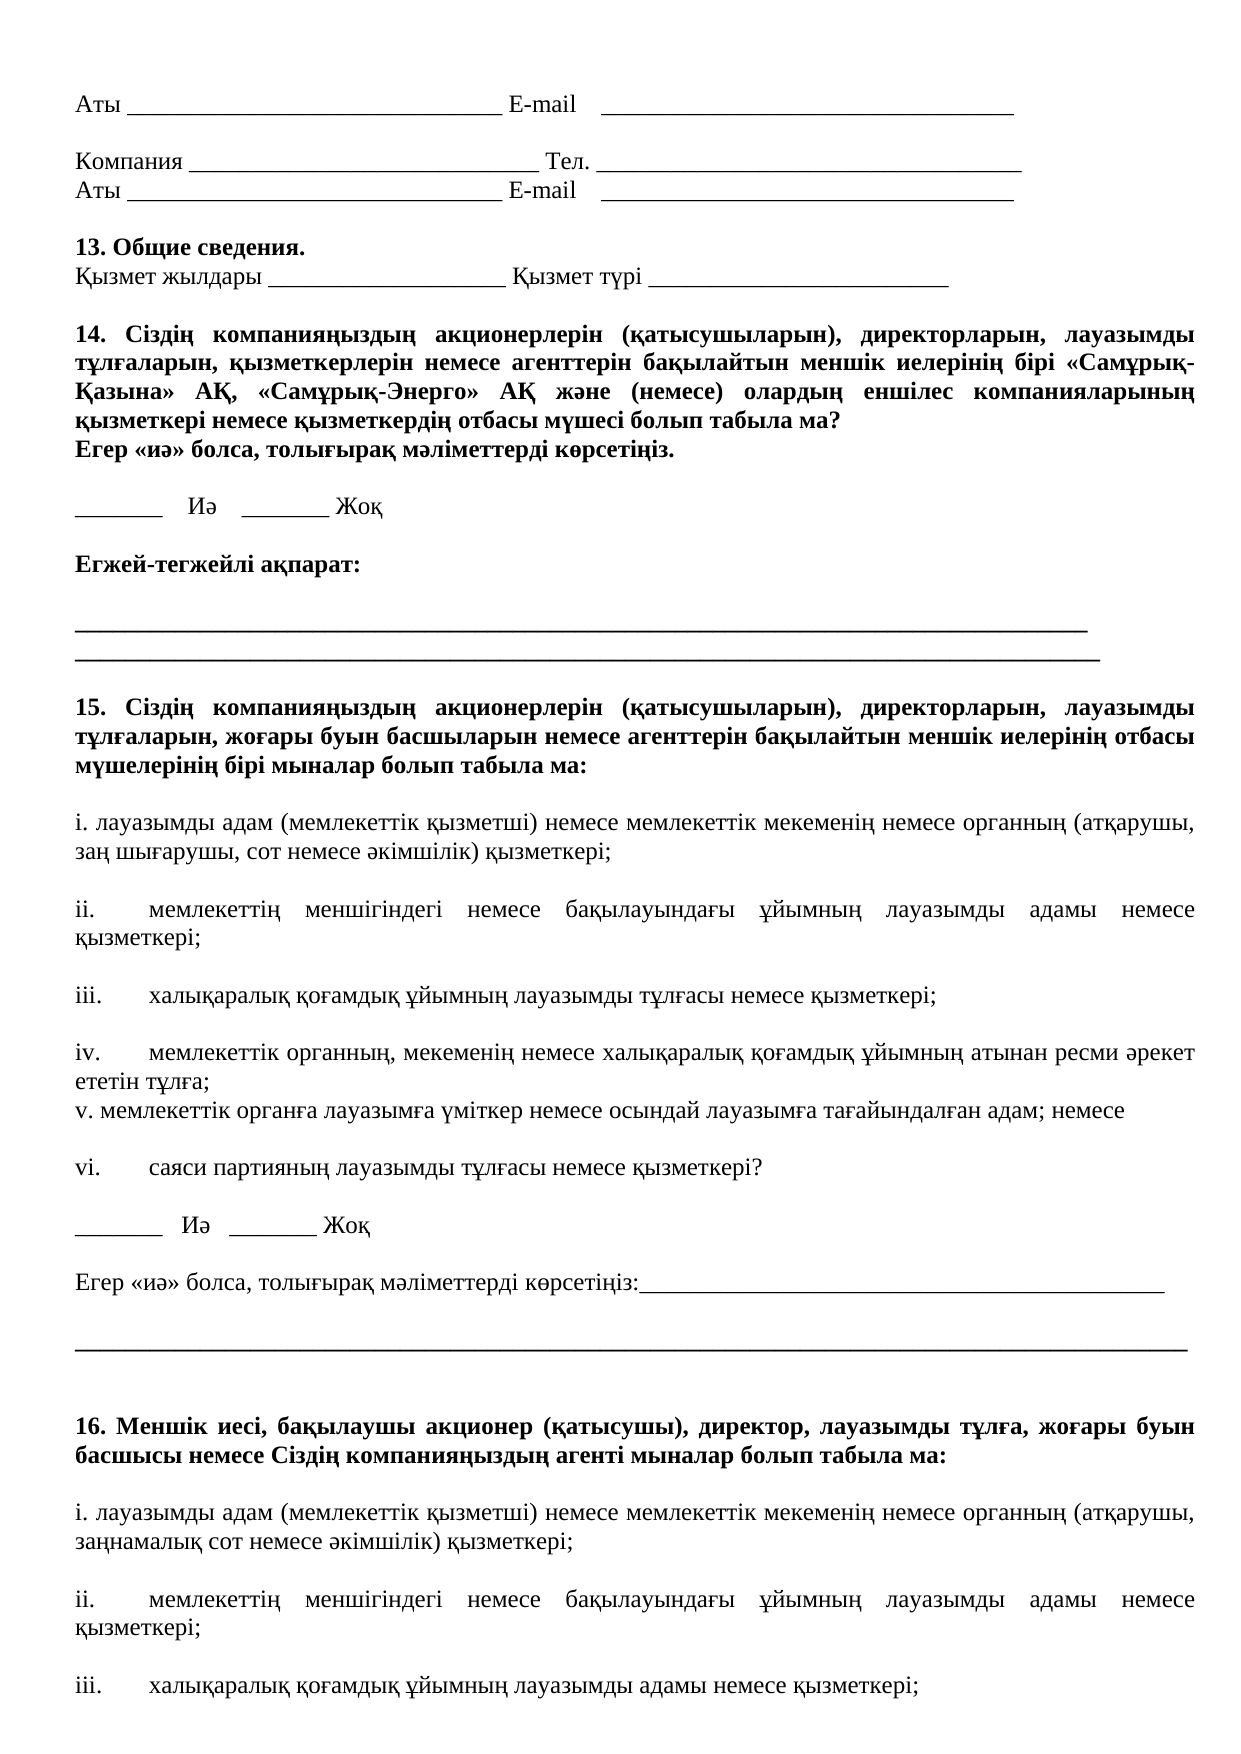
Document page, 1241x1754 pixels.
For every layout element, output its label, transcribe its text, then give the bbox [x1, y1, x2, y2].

text Қызмет жылдары ___________________ Қызмет түрі ________________________ [75, 261, 1196, 290]
text Егжей-тегжейлі ақпарат: [75, 549, 1196, 577]
text iii. халықаралық қоғамдық ұйымның лауазымды тұлғасы немесе қызметкері; [75, 980, 1196, 1009]
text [75, 89, 1196, 117]
text iii. халықаралық қоғамдық ұйымның лауазымды адамы немесе қызметкері; [75, 1670, 1196, 1699]
text _________________________________________________________________________________ [75, 606, 1196, 635]
text _______ Иә _______ Жоқ [75, 1210, 1196, 1239]
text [75, 175, 1196, 204]
text і. лауазымды адам (мемлекеттік қызметші) немесе мемлекеттік мекеменің немесе органның (атқарушы, заңнамалық сот немесе әкімшілік) қызметкері; [75, 1497, 1196, 1555]
text 15. Сіздің компанияңыздың акционерлерін (қатысушыларын), директорларын, лауазымды тұлғаларын, жоғары буын басшыларын немесе агенттерін бақылайтын меншік иелерінің отбасы мүшелерінің бірі мыналар болып табыла ма: [75, 692, 1196, 779]
text _______ Иә _______ Жоқ [75, 491, 1196, 520]
text v. мемлекеттік органға лауазымға үміткер немесе осындай лауазымға тағайындалған адам; немесе [75, 1095, 1196, 1124]
text iv. мемлекеттік органның, мекеменің немесе халықаралық қоғамдық ұйымның атынан ресми әрекет ететін тұлға; [75, 1037, 1196, 1095]
text ii. мемлекеттің меншігіндегі немесе бақылауындағы ұйымның лауазымды адамы немесе қызметкері; [75, 894, 1196, 951]
text Егер «иә» болса, толығырақ мәліметтерді көрсетіңіз. [75, 434, 1196, 462]
text _________________________________________________________________________________________ [75, 1325, 1196, 1354]
text vi. саяси партияның лауазымды тұлғасы немесе қызметкері? [75, 1152, 1196, 1181]
text 16. Меншік иесі, бақылаушы акционер (қатысушы), директор, лауазымды тұлға, жоғары буын басшысы немесе Сіздің компанияңыздың агенті мыналар болып табыла ма: [75, 1411, 1196, 1469]
text Егер «иә» болса, толығырақ мәліметтерді көрсетіңіз:__________________________________________ [75, 1267, 1196, 1296]
text ii. мемлекеттің меншігіндегі немесе бақылауындағы ұйымның лауазымды адамы немесе қызметкері; [75, 1584, 1196, 1641]
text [75, 146, 1196, 175]
text 13. Общие сведения. [75, 232, 1196, 261]
text і. лауазымды адам (мемлекеттік қызметші) немесе мемлекеттік мекеменің немесе органның (атқарушы, заң шығарушы, сот немесе әкімшілік) қызметкері; [75, 807, 1196, 865]
text __________________________________________________________________________________ [75, 635, 1196, 664]
text 14. Сіздің компанияңыздың акционерлерін (қатысушыларын), директорларын, лауазымды тұлғаларын, қызметкерлерін немесе агенттерін бақылайтын меншік иелерінің бірі «Самұрық-Қазына» АҚ, «Самұрық-Энерго» АҚ және (немесе) олардың еншілес компанияларының қызметкері немесе қызметкердің отбасы мүшесі болып табыла ма? [75, 319, 1196, 434]
